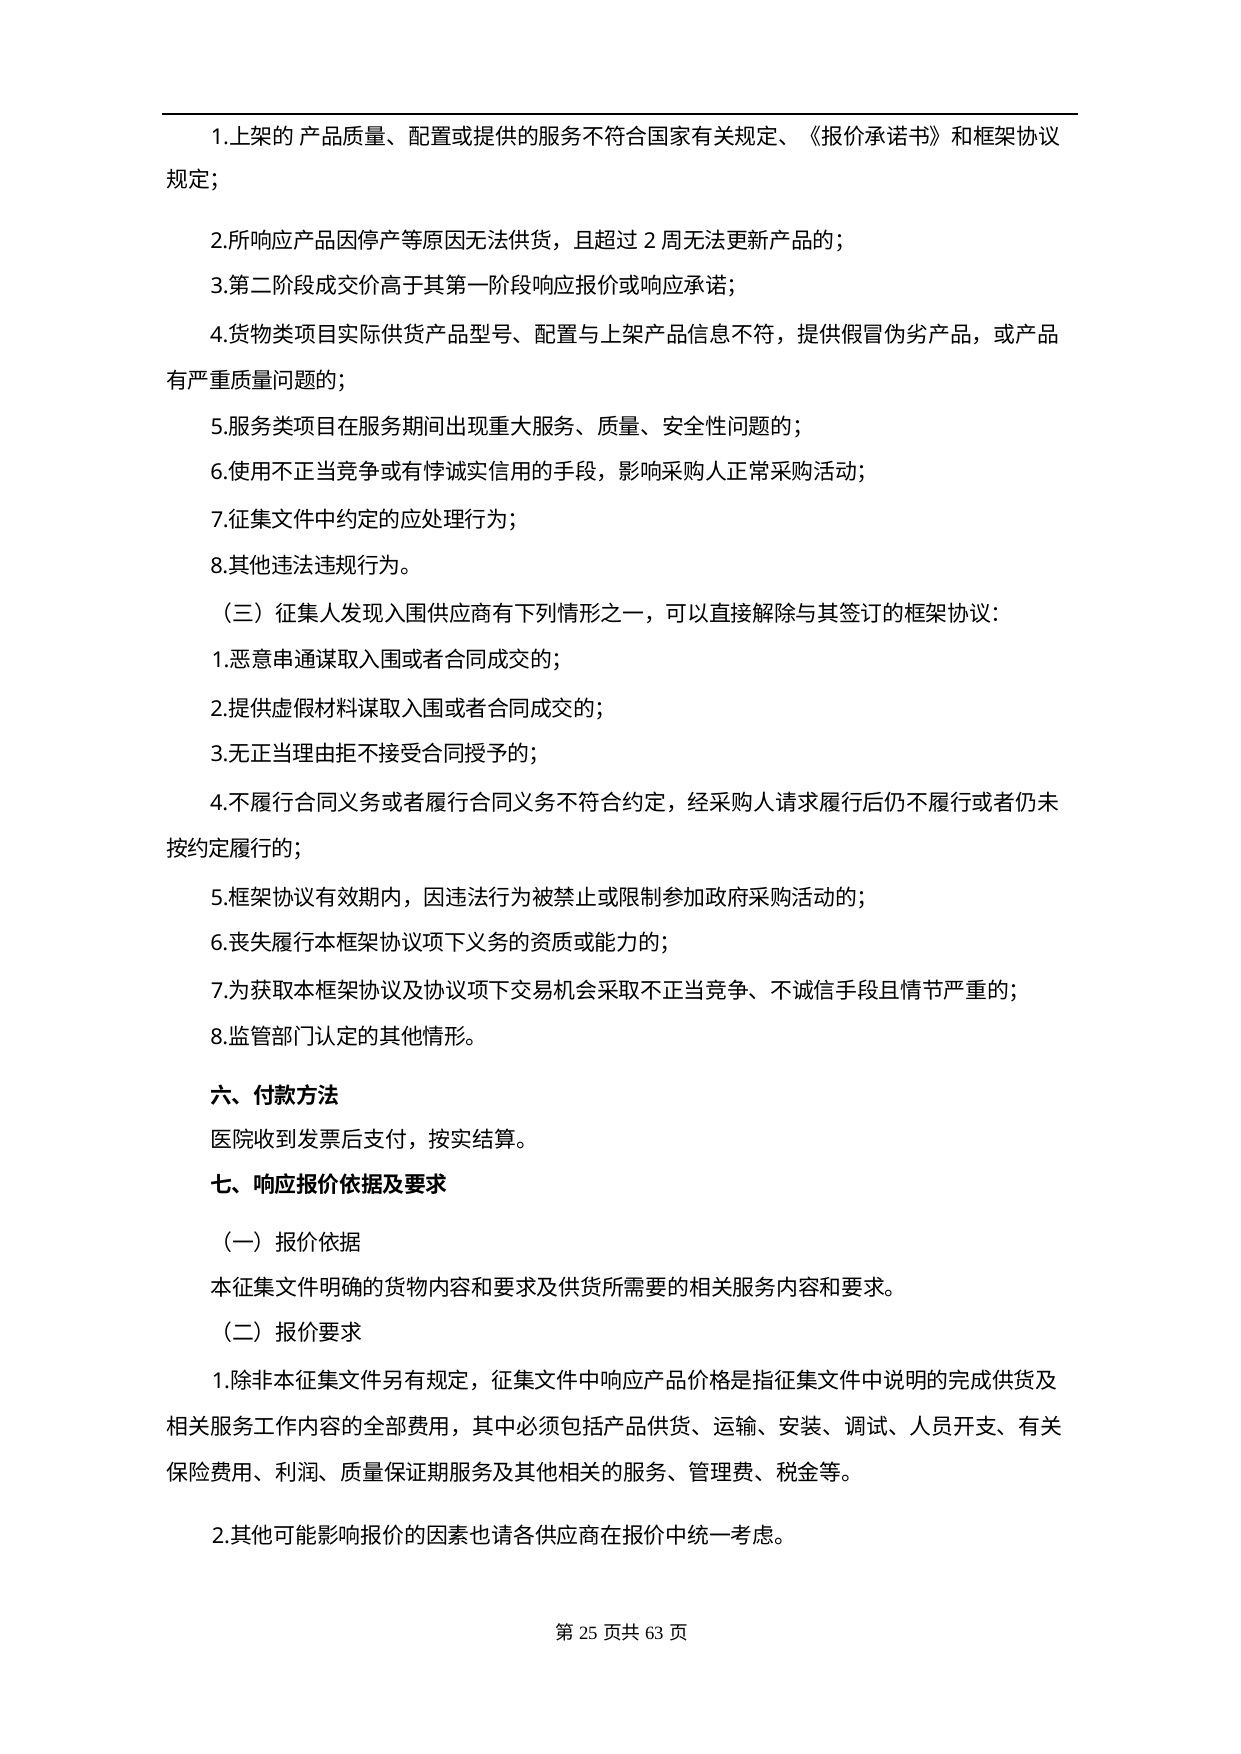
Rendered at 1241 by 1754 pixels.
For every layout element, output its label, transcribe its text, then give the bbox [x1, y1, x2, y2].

text 2.提供虚假材料谋取入围或者合同成交的； 3.无正当理由拒不接受合同授予的； [210, 691, 620, 768]
text 7.征集文件中约定的应处理行为； 8.其他违法违规行为。 [210, 502, 532, 579]
text 4.货物类项目实际供货产品型号、配置与上架产品信息不符，提供假冒伪劣产品，或产品 有严重质量问题的； [166, 317, 1062, 394]
text 5.服务类项目在服务期间出现重大服务、质量、安全性问题的； [210, 411, 1078, 440]
text 7.为获取本框架协议及协议项下交易机会采取不正当竞争、不诚信手段且情节严重的； 8.监管部门认定的其他情形。 [210, 973, 1035, 1051]
text 1.除非本征集文件另有规定，征集文件中响应产品价格是指征集文件中说明的完成供货及 相关服务工作内容的全部费用，其中必须包括产品供货、运输、安装、调试、人员开支、有关 保险费用、利润、质量保证期服务及其他相关的服务、管理费、税金等。 [166, 1363, 1062, 1487]
text 七、响应报价依据及要求 [210, 1169, 1078, 1198]
text 医院收到发票后支付，按实结算。 [210, 1125, 1078, 1154]
text 1.上架的 产品质量、配置或提供的服务不符合国家有关规定、《报价承诺书》和框架协议规定； [166, 119, 1062, 193]
text 2.其他可能影响报价的因素也请各供应商在报价中统一考虑。 [166, 1518, 1062, 1549]
text 2.所响应产品因停产等原因无法供货，且超过 2 周无法更新产品的； 3.第二阶段成交价高于其第一阶段响应报价或响应承诺； [210, 223, 860, 300]
text （一）报价依据 [211, 1227, 1078, 1256]
text 4.不履行合同义务或者履行合同义务不符合约定，经采购人请求履行后仍不履行或者仍未 按约定履行的； [166, 785, 1062, 862]
text 六、付款方法 [210, 1081, 1078, 1109]
text （二）报价要求 [211, 1318, 1078, 1347]
text 5.框架协议有效期内，因违法行为被禁止或限制参加政府采购活动的； 6.丧失履行本框架协议项下义务的资质或能力的； [210, 879, 882, 957]
text 6.使用不正当竞争或有悖诚实信用的手段，影响采购人正常采购活动； [210, 457, 1078, 485]
text （三）征集人发现入围供应商有下列情形之一，可以直接解除与其签订的框架协议： 1.恶意串通谋取入围或者合同成交的； [211, 596, 1013, 674]
text 本征集文件明确的货物内容和要求及供货所需要的相关服务内容和要求。 [210, 1273, 1078, 1301]
